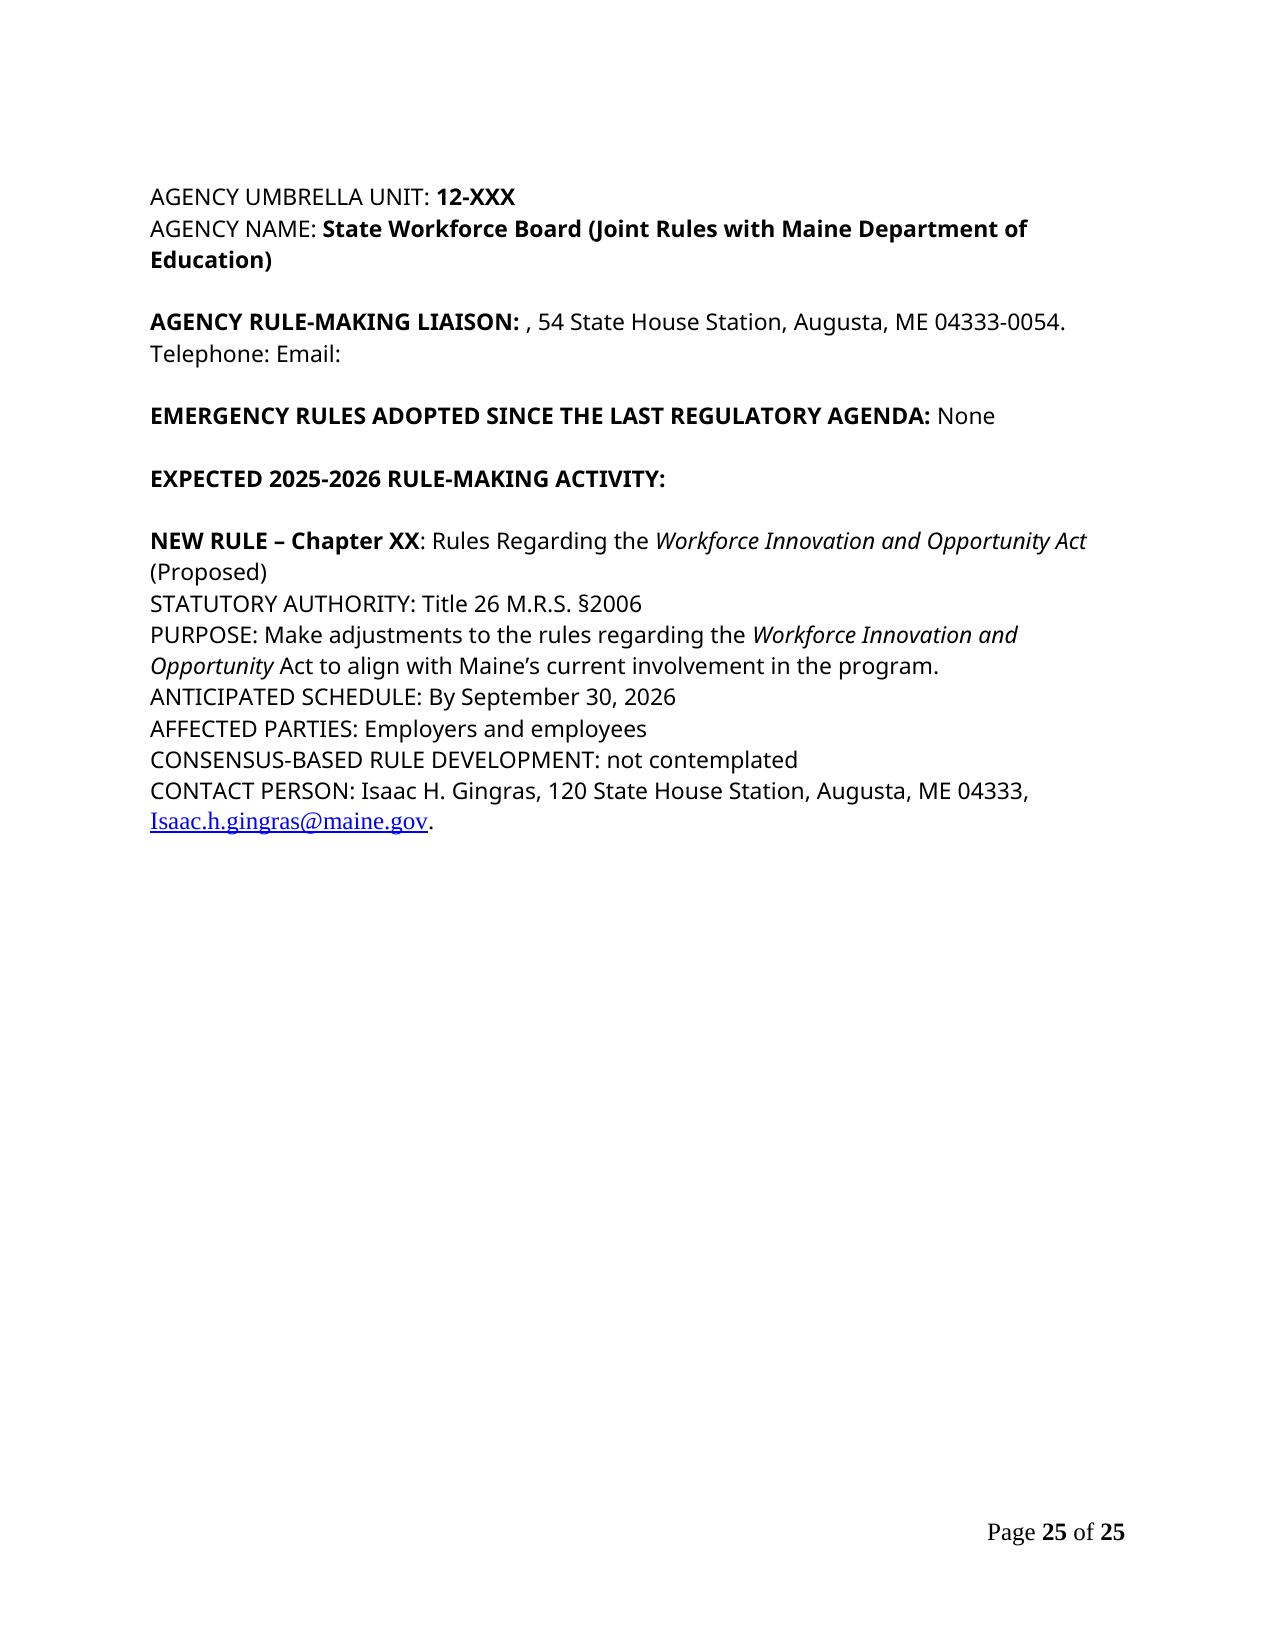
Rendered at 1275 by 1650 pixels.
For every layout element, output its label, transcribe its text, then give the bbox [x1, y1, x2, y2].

text PURPOSE: Make adjustments to the rules regarding the Workforce Innovation and Opportunity Act to align with Maine’s current involvement in the program. [150, 619, 1116, 681]
text ANTICIPATED SCHEDULE: By September 30, 2026 [150, 681, 1125, 712]
text agency rule-making liaison: , 54 State House Station, Augusta, ME 04333-0054. Telephone: Email: [150, 306, 1144, 369]
text STATUTORY AUTHORITY: Title 26 M.R.S. §2006 [150, 587, 1125, 619]
text AFFECTED PARTIES: Employers and employees [150, 712, 1125, 744]
text EMERGENCY RULES ADOPTED SINCE THE LAST REGULATORY AGENDA: None [150, 400, 1125, 431]
text AGENCY UMBRELLA UNIT: 12-XXX [150, 181, 1125, 212]
text EXPECTED 2025-2026 RULE-MAKING ACTIVITY: [150, 462, 1125, 494]
text CONSENSUS-BASED RULE DEVELOPMENT: not contemplated [150, 744, 1125, 775]
text AGENCY NAME: State Workforce Board (Joint Rules with Maine Department of Education) [150, 212, 1125, 275]
text NEW RULE – Chapter XX: Rules Regarding the Workforce Innovation and Opportunity Act (Proposed) [150, 525, 1125, 587]
text CONTACT PERSON: Isaac H. Gingras, 120 State House Station, Augusta, ME 04333, Isaac.h.gingras@maine.gov. [150, 775, 1125, 835]
